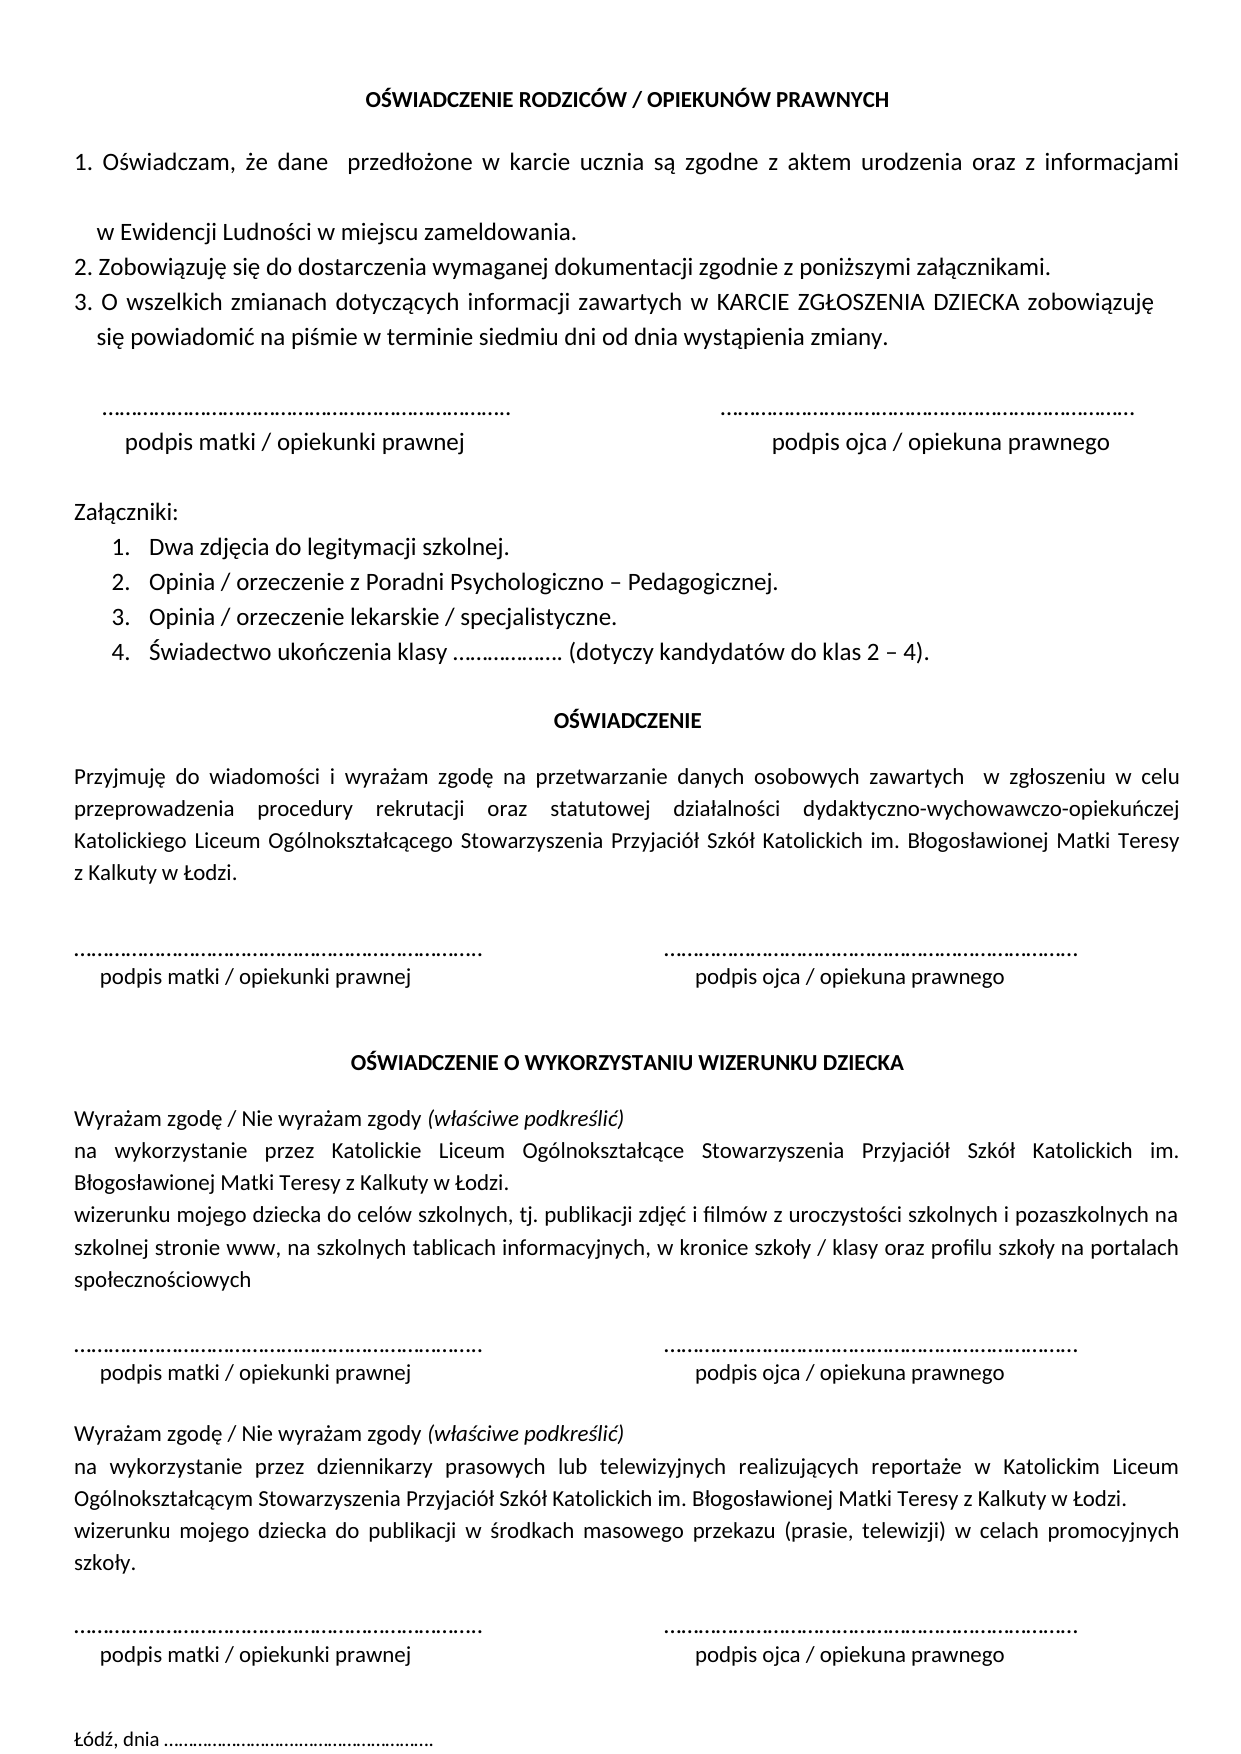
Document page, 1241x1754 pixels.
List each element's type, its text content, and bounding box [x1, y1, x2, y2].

list Opinia / orzeczenie z Poradni Psychologiczno – Pedagogicznej. [111, 566, 1181, 597]
text na wykorzystanie przez Katolickie Liceum Ogólnokształcące Stowarzyszenia Przyjaciół Szkół Katolickich im. Błogosławionej Matki Teresy z Kalkuty w Łodzi. [74, 1136, 1181, 1196]
text 2. Zobowiązuję się do dostarczenia wymaganej dokumentacji zgodnie z poniższymi załącznikami. [74, 251, 1181, 282]
list Opinia / orzeczenie lekarskie / specjalistyczne. [111, 601, 1181, 632]
text OŚWIADCZENIE [74, 706, 1181, 734]
text Wyrażam zgodę / Nie wyrażam zgody (właściwe podkreślić) [74, 1104, 1181, 1132]
text …………………………………………………………….. ……………………………………………………………… [74, 1328, 1181, 1358]
text wizerunku mojego dziecka do celów szkolnych, tj. publikacji zdjęć i filmów z uroczystości szkolnych i pozaszkolnych na szkolnej stronie www, na szkolnych tablicach informacyjnych, w kronice szkoły / klasy oraz profilu szkoły na portalach społecznościowych [74, 1201, 1181, 1293]
text 3. O wszelkich zmianach dotyczących informacji zawartych w KARCIE ZGŁOSZENIA DZIECKA zobowiązuję się powiadomić na piśmie w terminie siedmiu dni od dnia wystąpienia zmiany. [74, 286, 1181, 352]
text OŚWIADCZENIE O WYKORZYSTANIU WIZERUNKU DZIECKA [74, 1048, 1181, 1077]
text OŚWIADCZENIE RODZICÓW / OPIEKUNÓW PRAWNYCH [74, 85, 1181, 113]
text …………………………………………………………….. ……………………………………………………………… [74, 1610, 1181, 1640]
text podpis matki / opiekunki prawnej podpis ojca / opiekuna prawnego [74, 1358, 1181, 1386]
text …………………………………………………………….. ……………………………………………………………… [74, 391, 1181, 422]
text Wyrażam zgodę / Nie wyrażam zgody (właściwe podkreślić) [74, 1419, 1181, 1448]
text Łódź, dnia ……………………….………………………. [74, 1727, 1181, 1752]
text podpis matki / opiekunki prawnej podpis ojca / opiekuna prawnego [74, 962, 1181, 990]
list Świadectwo ukończenia klasy ………………. (dotyczy kandydatów do klas 2 – 4). [111, 636, 1181, 667]
text Przyjmuję do wiadomości i wyrażam zgodę na przetwarzanie danych osobowych zawartych w zgłoszeniu w celu przeprowadzenia procedury rekrutacji oraz statutowej działalności dydaktyczno-wychowawczo-opiekuńczej Katolickiego Liceum Ogólnokształcącego Stowarzyszenia Przyjaciół Szkół Katolickich im. Błogosławionej Matki Teresy z Kalkuty w Łodzi. [74, 762, 1181, 887]
text 1. Oświadczam, że dane przedłożone w karcie ucznia są zgodne z aktem urodzenia oraz z informacjami w Ewidencji Ludności w miejscu zameldowania. [74, 146, 1181, 247]
text Załączniki: [74, 496, 1181, 527]
text wizerunku mojego dziecka do publikacji w środkach masowego przekazu (prasie, telewizji) w celach promocyjnych szkoły. [74, 1516, 1181, 1576]
text …………………………………………………………….. ……………………………………………………………… [74, 932, 1181, 962]
text podpis matki / opiekunki prawnej podpis ojca / opiekuna prawnego [74, 426, 1181, 457]
list Dwa zdjęcia do legitymacji szkolnej. [111, 531, 1181, 562]
text podpis matki / opiekunki prawnej podpis ojca / opiekuna prawnego [74, 1640, 1181, 1668]
text na wykorzystanie przez dziennikarzy prasowych lub telewizyjnych realizujących reportaże w Katolickim Liceum Ogólnokształcącym Stowarzyszenia Przyjaciół Szkół Katolickich im. Błogosławionej Matki Teresy z Kalkuty w Łodzi. [74, 1452, 1181, 1512]
